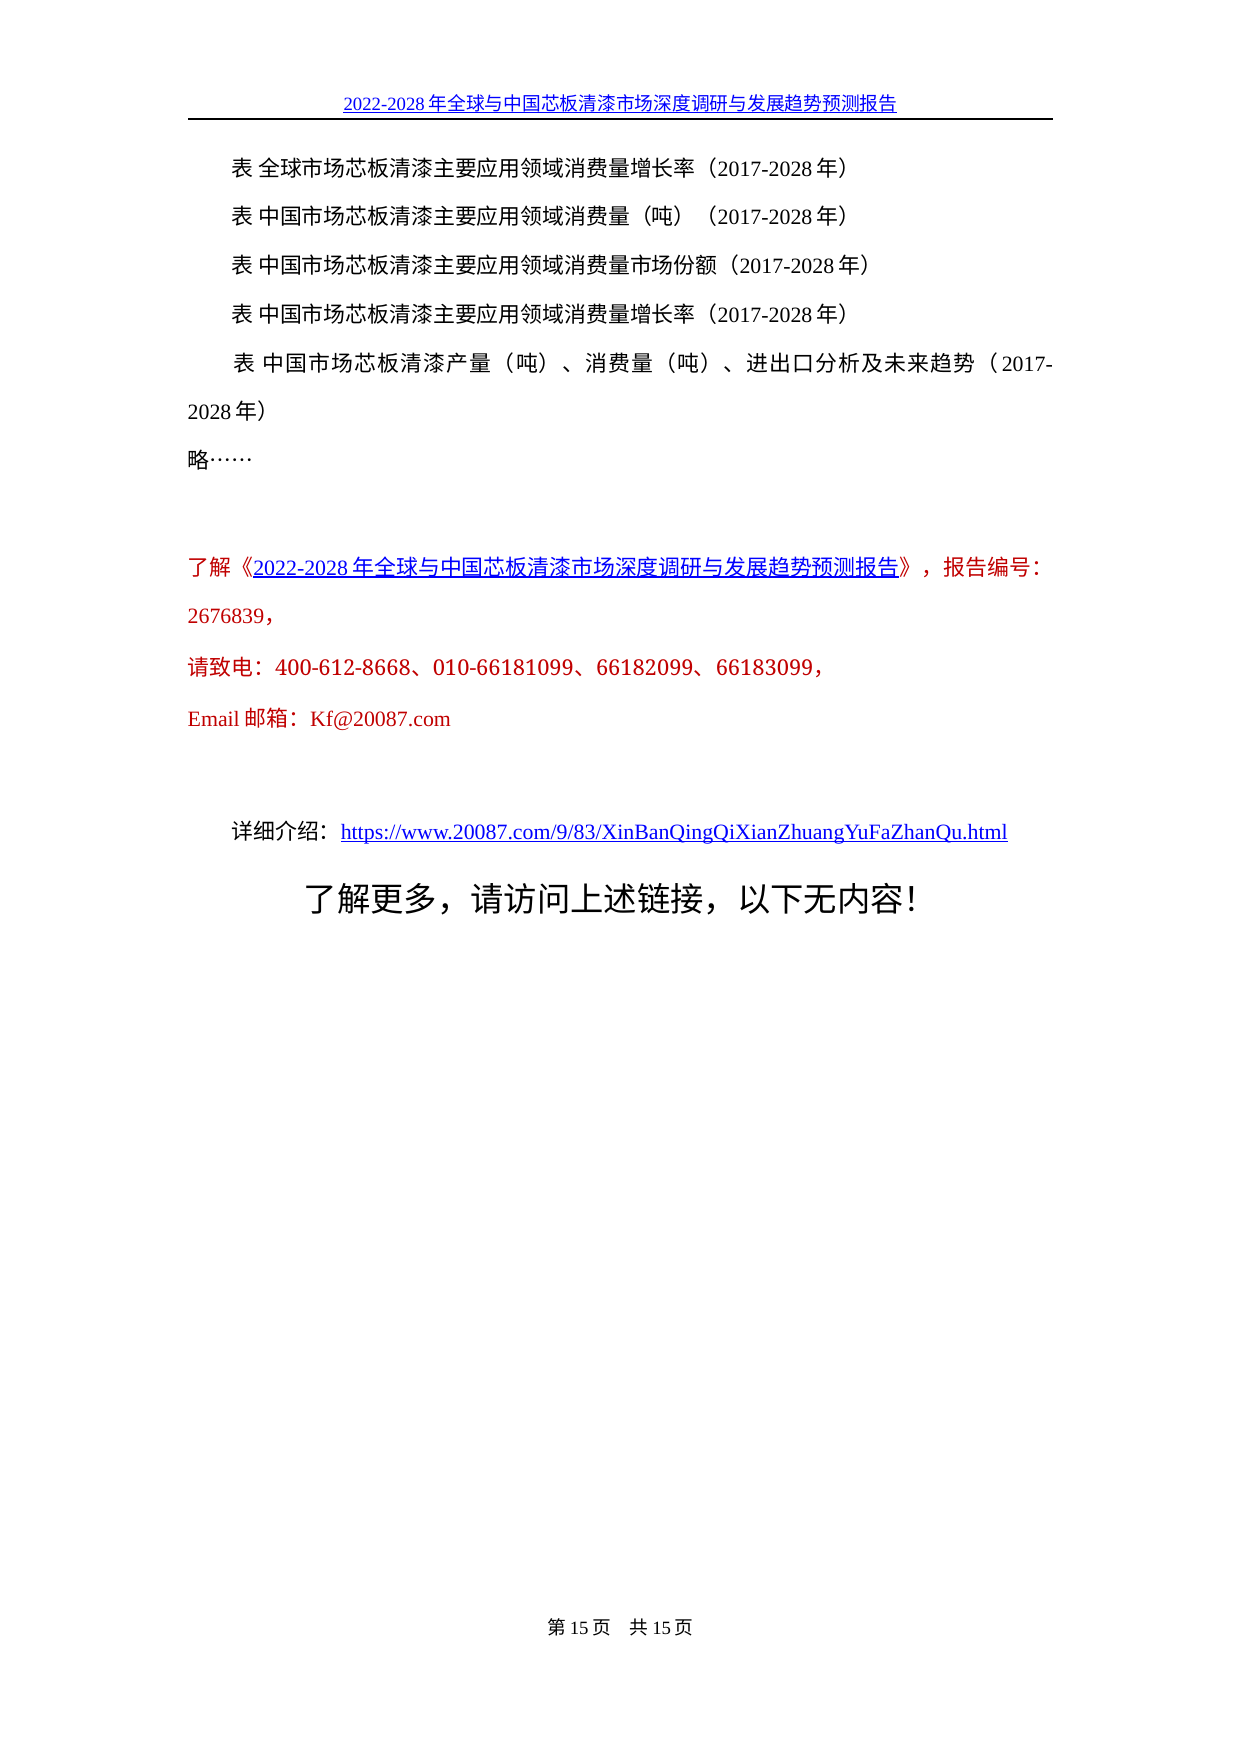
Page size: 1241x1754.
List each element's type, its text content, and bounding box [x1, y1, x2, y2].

text 详细介绍：https://www.20087.com/9/83/XinBanQingQiXianZhuangYuFaZhanQu.html [187, 814, 1053, 846]
title 了解更多，请访问上述链接，以下无内容！ [187, 864, 1053, 929]
text Email邮箱：Kf@20087.com [187, 701, 1053, 733]
text 请致电：400-612-8668、010-66181099、66182099、66183099， [187, 649, 1053, 682]
text 了解《2022-2028年全球与中国芯板清漆市场深度调研与发展趋势预测报告》，报告编号：2676839， [187, 549, 1053, 630]
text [187, 150, 1053, 475]
